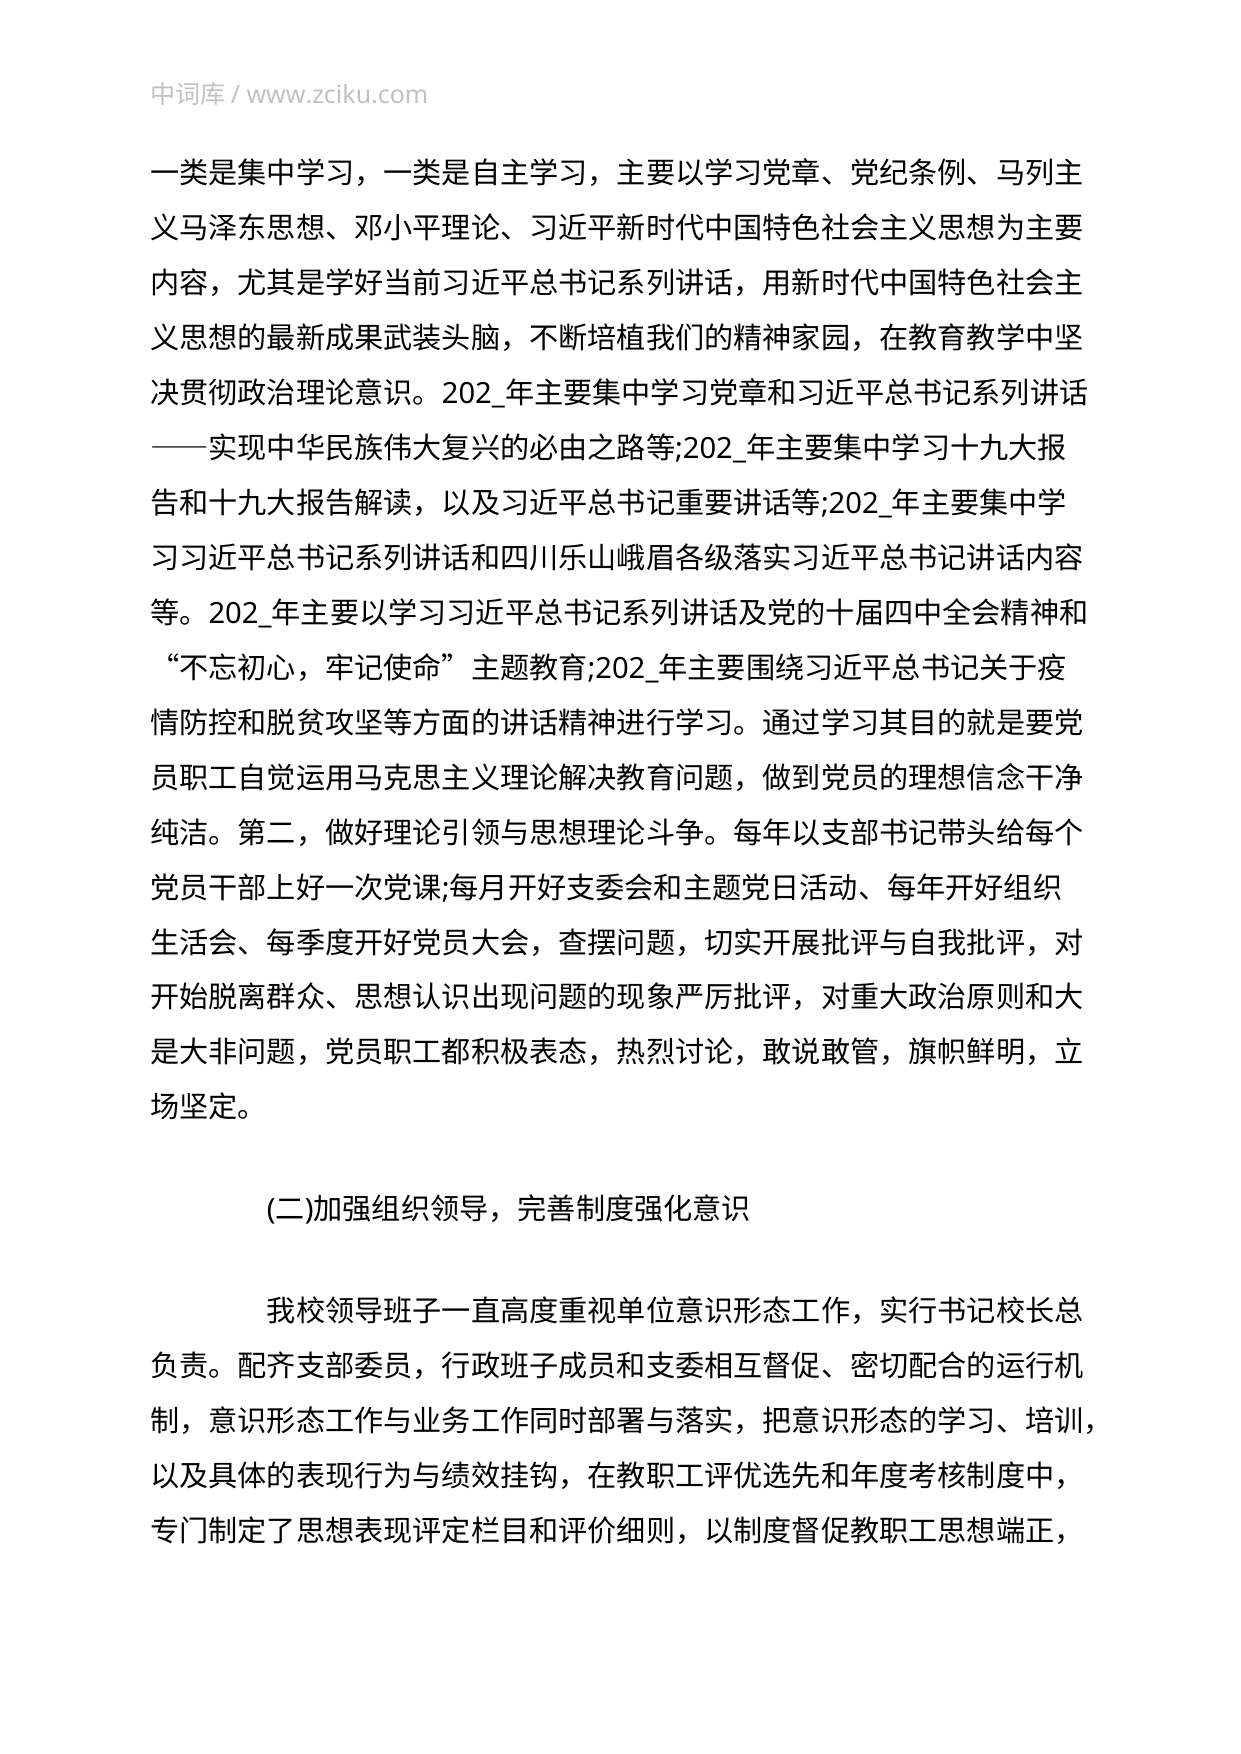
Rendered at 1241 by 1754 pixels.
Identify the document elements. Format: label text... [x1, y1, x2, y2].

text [150, 1288, 1090, 1549]
text (二)加强组织领导，完善制度强化意识 [150, 1186, 1090, 1228]
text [150, 150, 1090, 1126]
